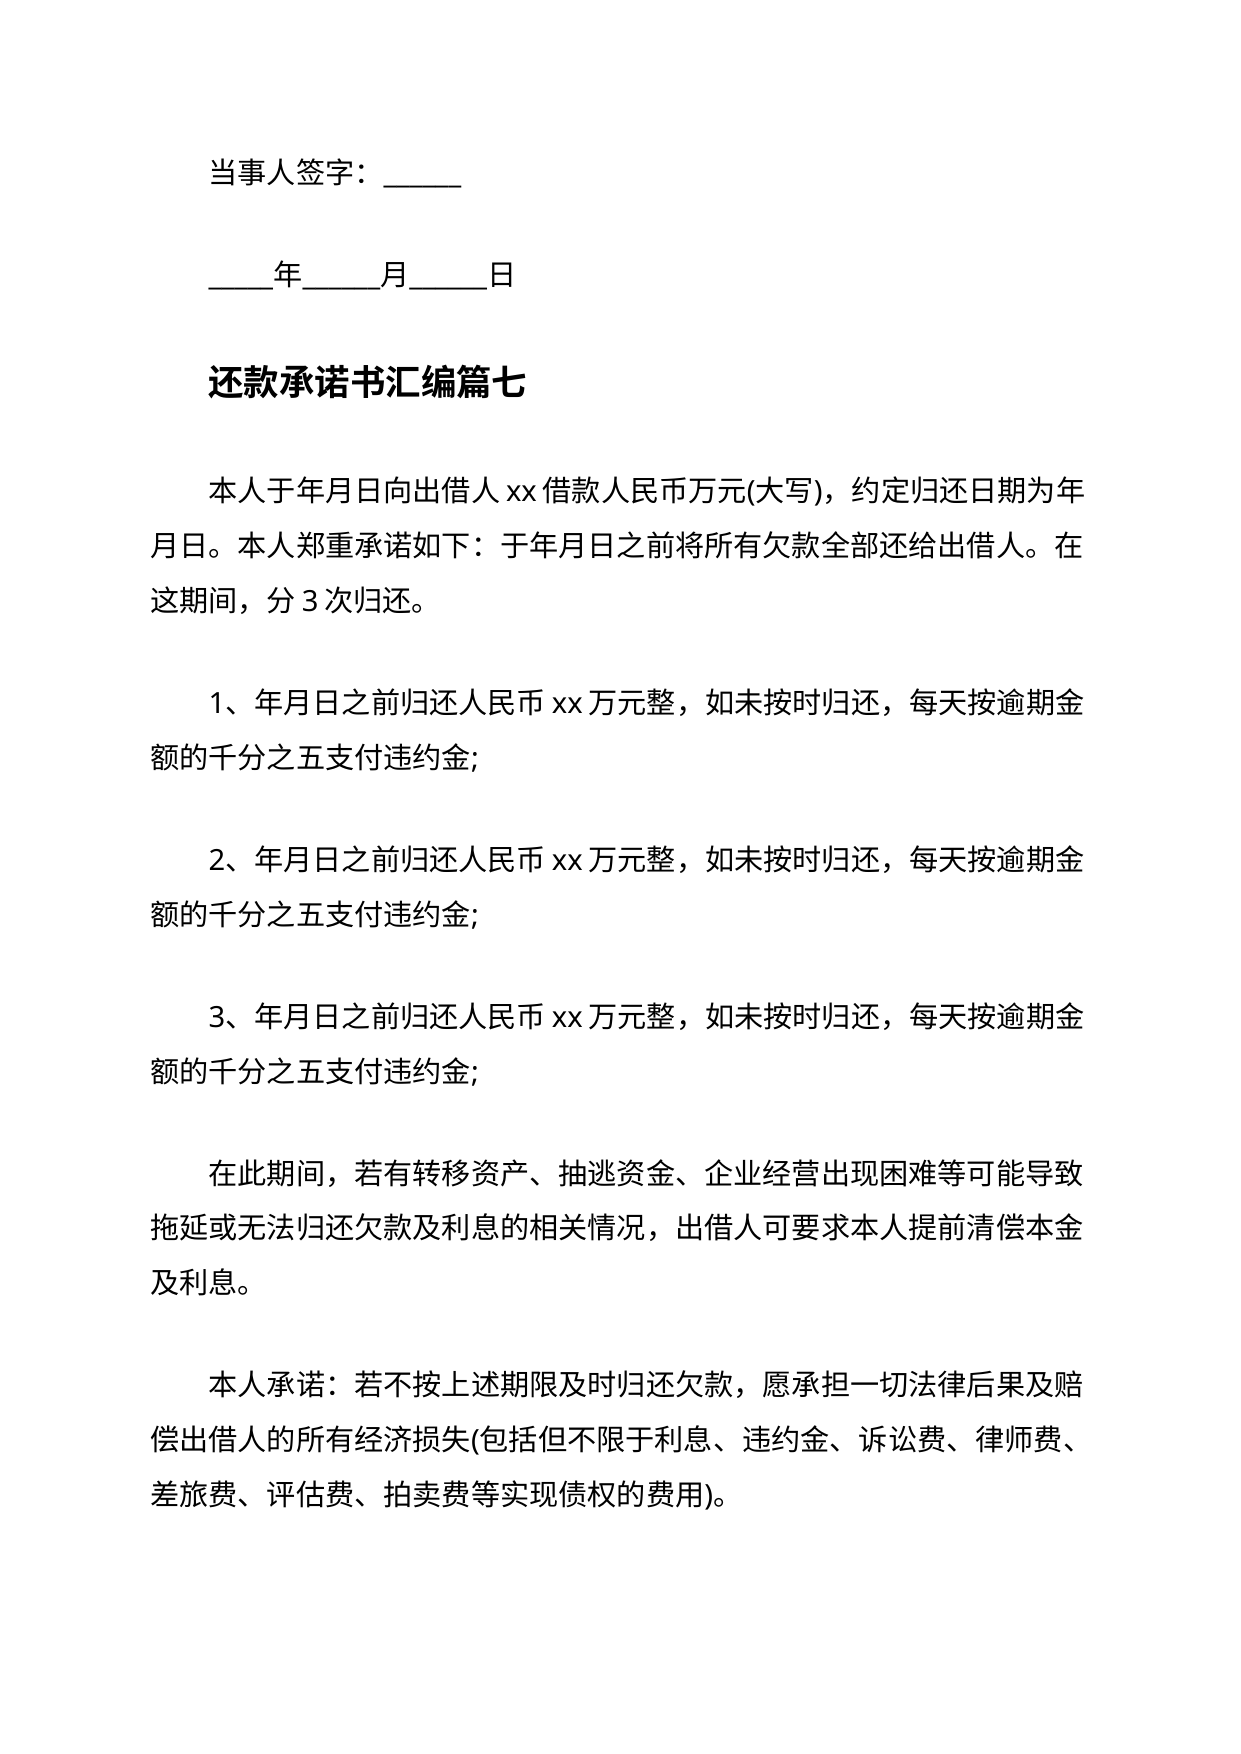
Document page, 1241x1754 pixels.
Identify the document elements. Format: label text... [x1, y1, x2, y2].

text 3、年月日之前归还人民币xx万元整，如未按时归还，每天按逾期金额的千分之五支付违约金; [150, 993, 1090, 1091]
text 在此期间，若有转移资产、抽逃资金、企业经营出现困难等可能导致拖延或无法归还欠款及利息的相关情况，出借人可要求本人提前清偿本金及利息。 [150, 1150, 1090, 1302]
text 本人承诺：若不按上述期限及时归还欠款，愿承担一切法律后果及赔偿出借人的所有经济损失(包括但不限于利息、违约金、诉讼费、律师费、差旅费、评估费、拍卖费等实现债权的费用)。 [150, 1362, 1090, 1514]
text 还款承诺书汇编篇七 [150, 354, 1090, 405]
text 本人于年月日向出借人xx借款人民币万元(大写)，约定归还日期为年月日。本人郑重承诺如下：于年月日之前将所有欠款全部还给出借人。在这期间，分3次归还。 [150, 467, 1090, 620]
text 当事人签字：______ [150, 150, 1090, 192]
text 2、年月日之前归还人民币xx万元整，如未按时归还，每天按逾期金额的千分之五支付违约金; [150, 836, 1090, 934]
text 1、年月日之前归还人民币xx万元整，如未按时归还，每天按逾期金额的千分之五支付违约金; [150, 679, 1090, 777]
text _____年______月______日 [150, 252, 1090, 294]
